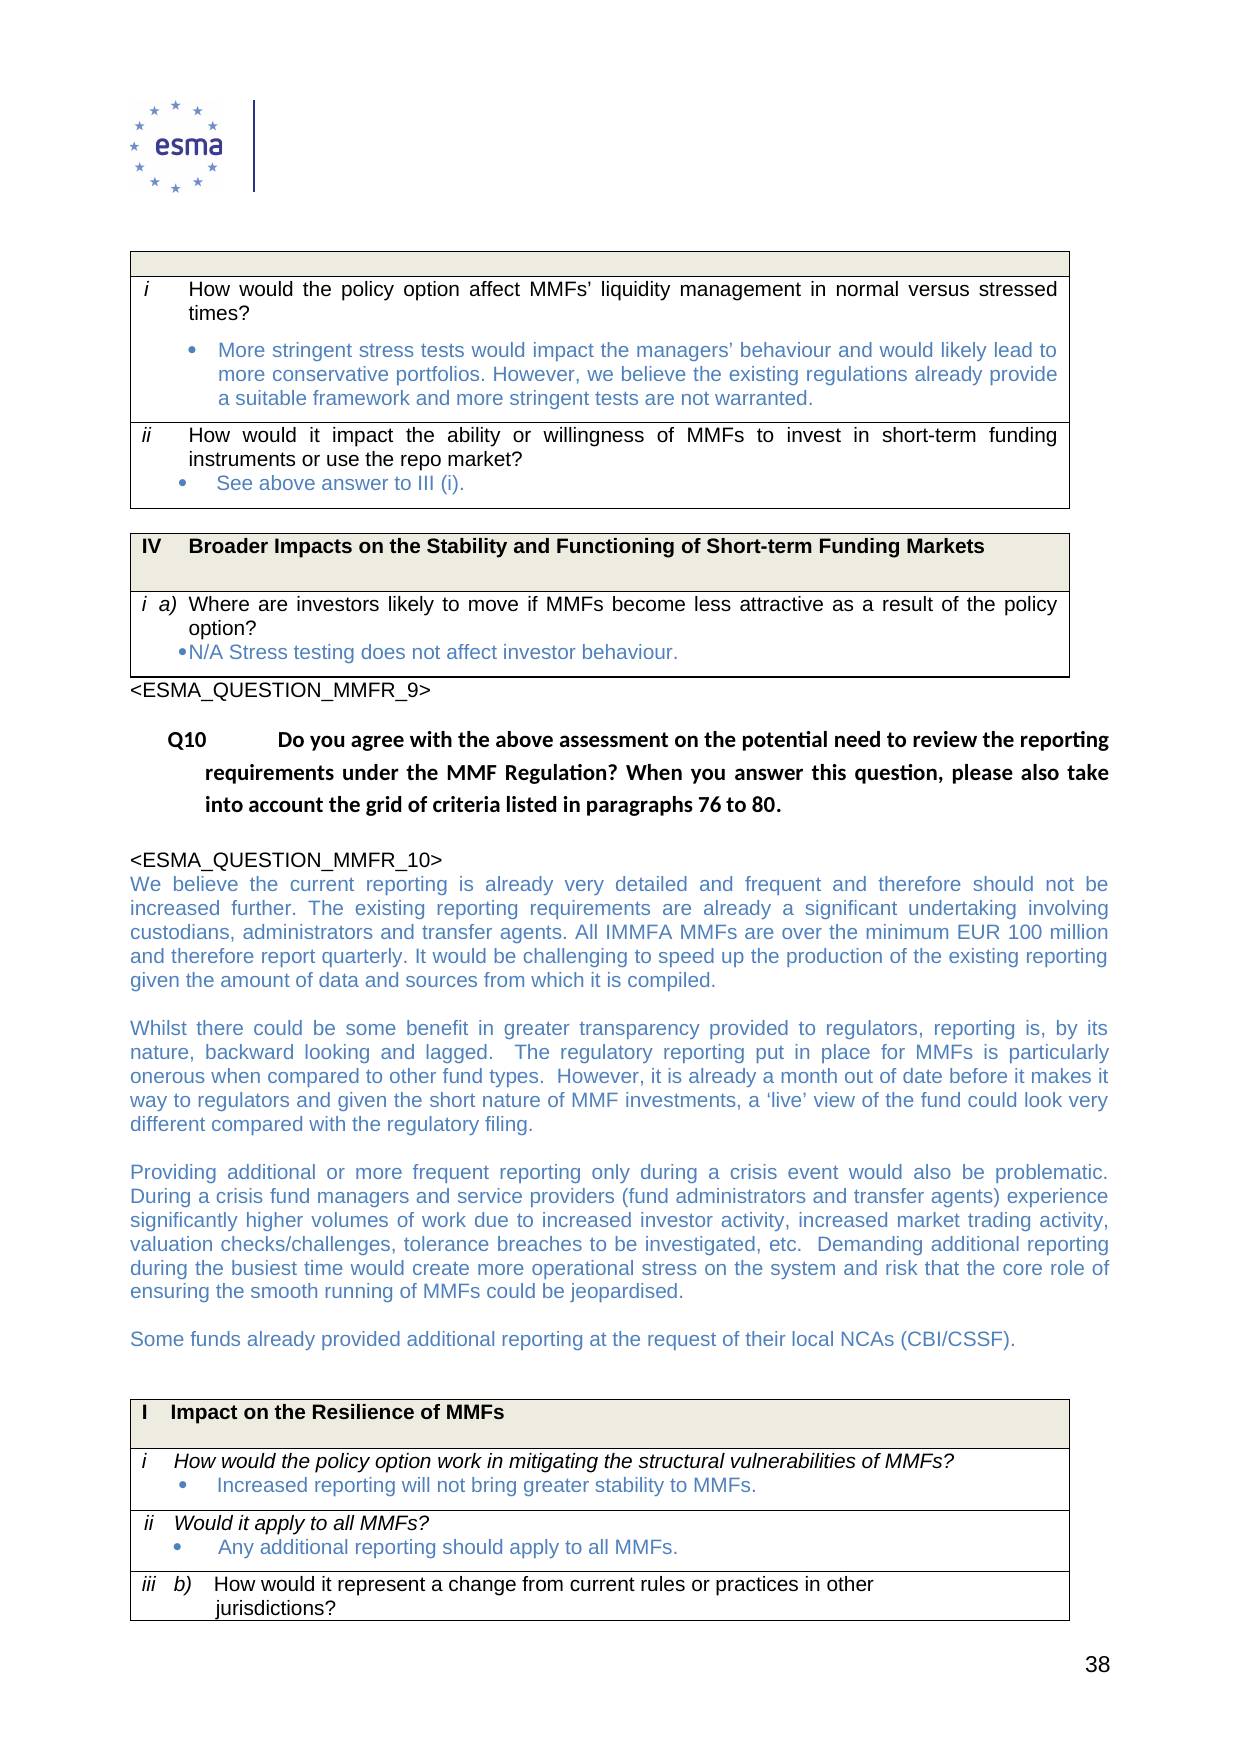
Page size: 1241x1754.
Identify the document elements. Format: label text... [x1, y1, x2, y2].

text Whilst there could be some benefit in greater transparency provided to regulators, reporting is, by its nature, backward looking and lagged. The regulatory reporting put in place for MMFs is particularly onerous when compared to other fund types. However, it is already a month out of date before it makes it way to regulators and given the short nature of MMF investments, a ‘live’ view of the fund could look very different compared with the regulatory filing. [130, 1016, 1110, 1136]
text Some funds already provided additional reporting at the request of their local NCAs (CBI/CSSF). [130, 1327, 1110, 1351]
text <ESMA_QUESTION_MMFR_9> [130, 677, 1110, 701]
table_cell i How would the policy option work in mitigating the structural vulnerabilities of MMFs? Increased reporting will not bring greater stability to MMFs. [131, 1449, 1069, 1509]
table_cell ii How would it impact the ability or willingness of MMFs to invest in short-term funding instruments or use the repo market? See above answer to III (i). [131, 423, 1069, 507]
table_header III Effects on Fund Managers [131, 252, 1069, 276]
picture [129, 100, 223, 193]
table_cell ii Would it apply to all MMFs? Any additional reporting should apply to all MMFs. [131, 1511, 1069, 1571]
text Do you agree with the above assessment on the potential need to review the reporting requirements under the MMF Regulation? When you answer this question, please also take into account the grid of criteria listed in paragraphs 76 to 80. [167, 725, 1110, 818]
table_header I Impact on the Resilience of MMFs [131, 1400, 1069, 1448]
text Providing additional or more frequent reporting only during a crisis event would also be problematic. During a crisis fund managers and service providers (fund administrators and transfer agents) experience significantly higher volumes of work due to increased investor activity, increased market trading activity, valuation checks/challenges, tolerance breaches to be investigated, etc. Demanding additional reporting during the busiest time would create more operational stress on the system and risk that the core role of ensuring the smooth running of MMFs could be jeopardised. [130, 1159, 1110, 1303]
text <ESMA_QUESTION_MMFR_10> [130, 848, 1110, 872]
table_header IV Broader Impacts on the Stability and Functioning of Short-term Funding Markets [131, 534, 1069, 591]
table_cell i How would the policy option affect MMFs’ liquidity management in normal versus stressed times? More stringent stress tests would impact the managers’ behaviour and would likely lead to more conservative portfolios. However, we believe the existing regulations already provide a suitable framework and more stringent tests are not warranted. [131, 277, 1069, 422]
table_cell i a) Where are investors likely to move if MMFs become less attractive as a result of the policy option? N/A Stress testing does not affect investor behaviour. [131, 592, 1069, 676]
text We believe the current reporting is already very detailed and frequent and therefore should not be increased further. The existing reporting requirements are already a significant undertaking involving custodians, administrators and transfer agents. All IMMFA MMFs are over the minimum EUR 100 million and therefore report quarterly. It would be challenging to speed up the production of the existing reporting given the amount of data and sources from which it is compiled. [130, 872, 1110, 992]
